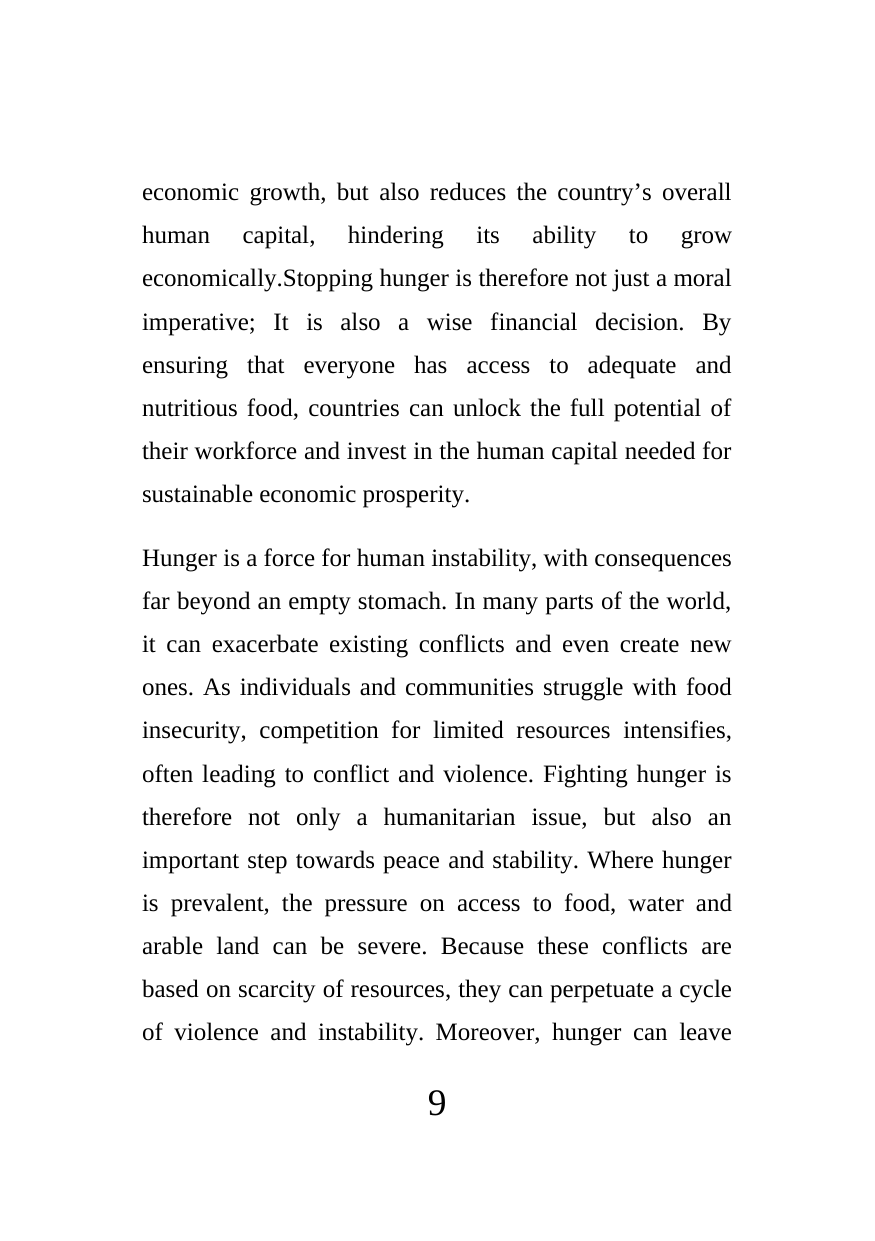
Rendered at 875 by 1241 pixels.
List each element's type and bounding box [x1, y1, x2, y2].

text [142, 177, 732, 508]
text [142, 543, 732, 1046]
